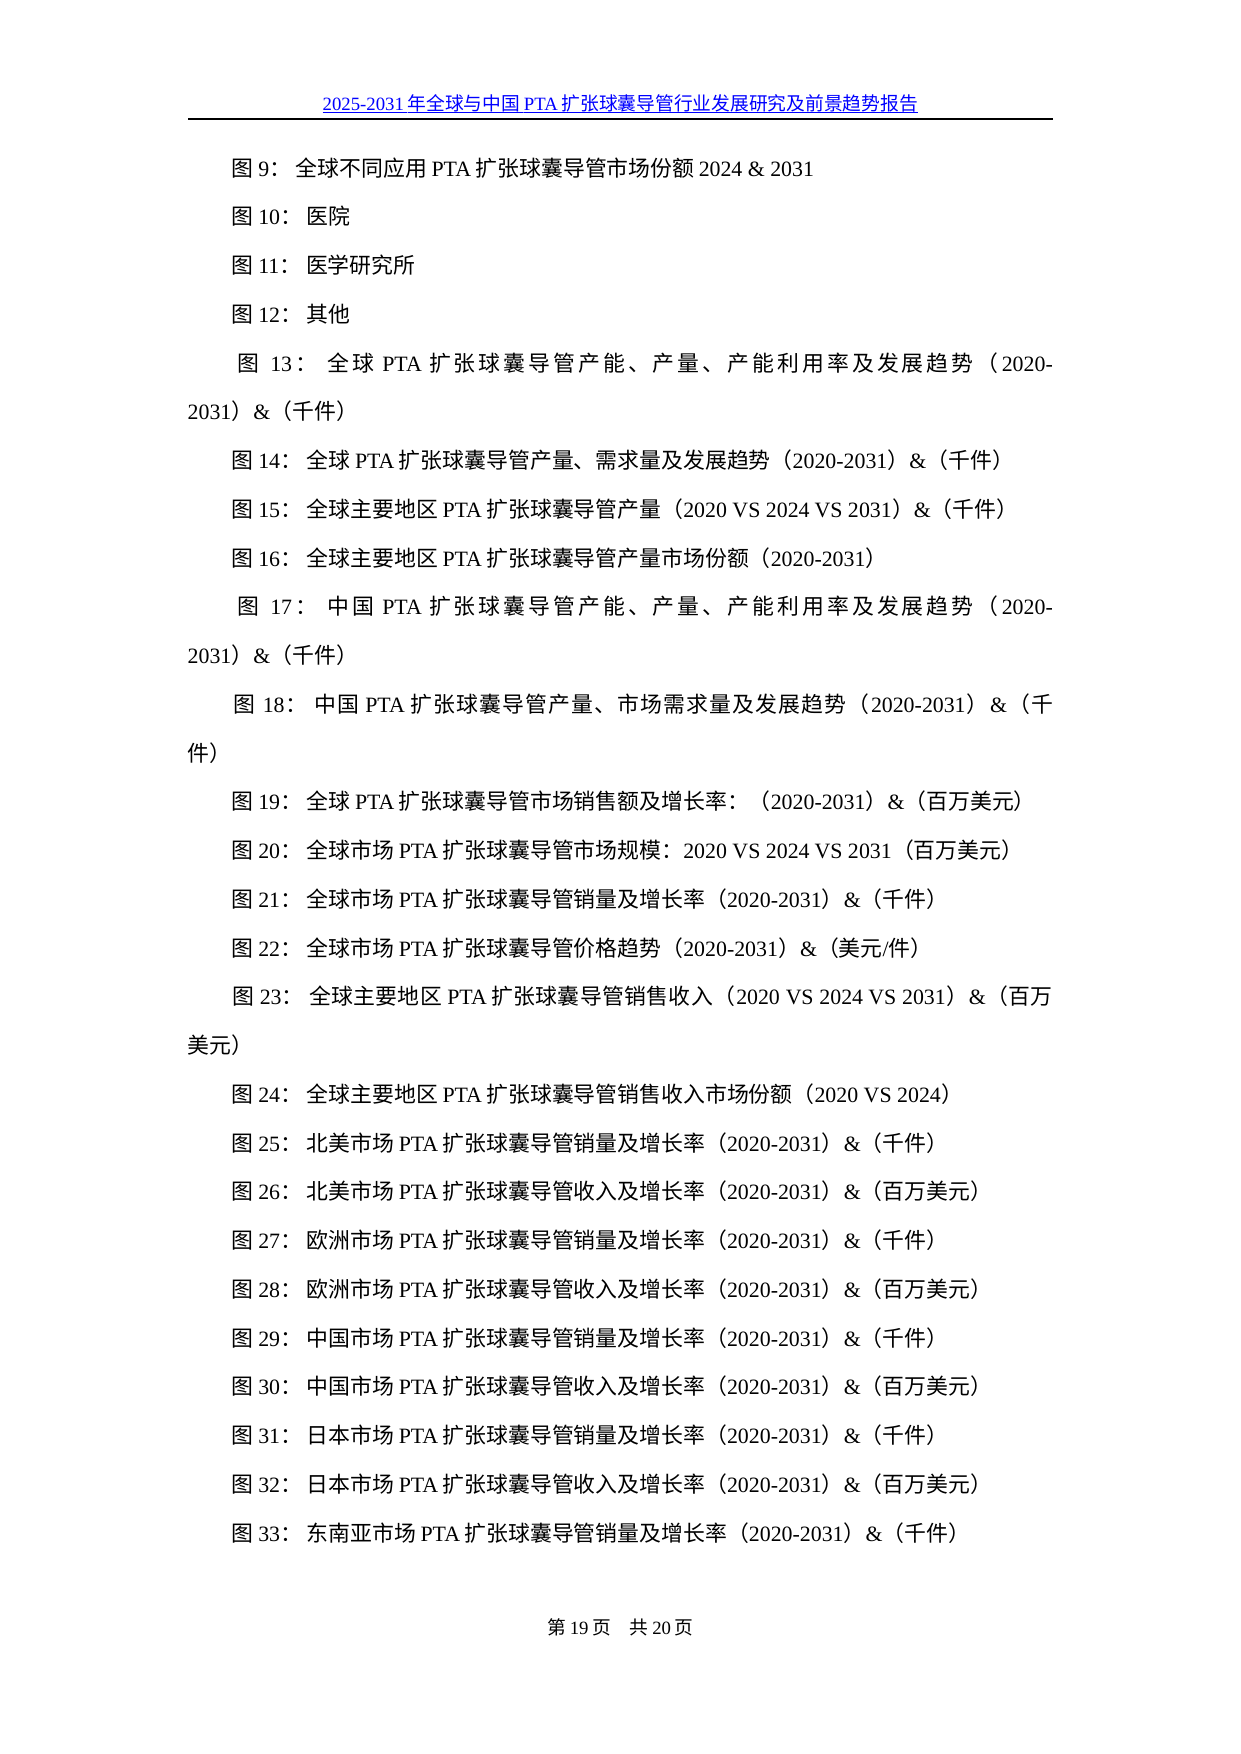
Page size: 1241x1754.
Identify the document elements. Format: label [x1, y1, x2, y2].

text [187, 150, 1053, 1548]
